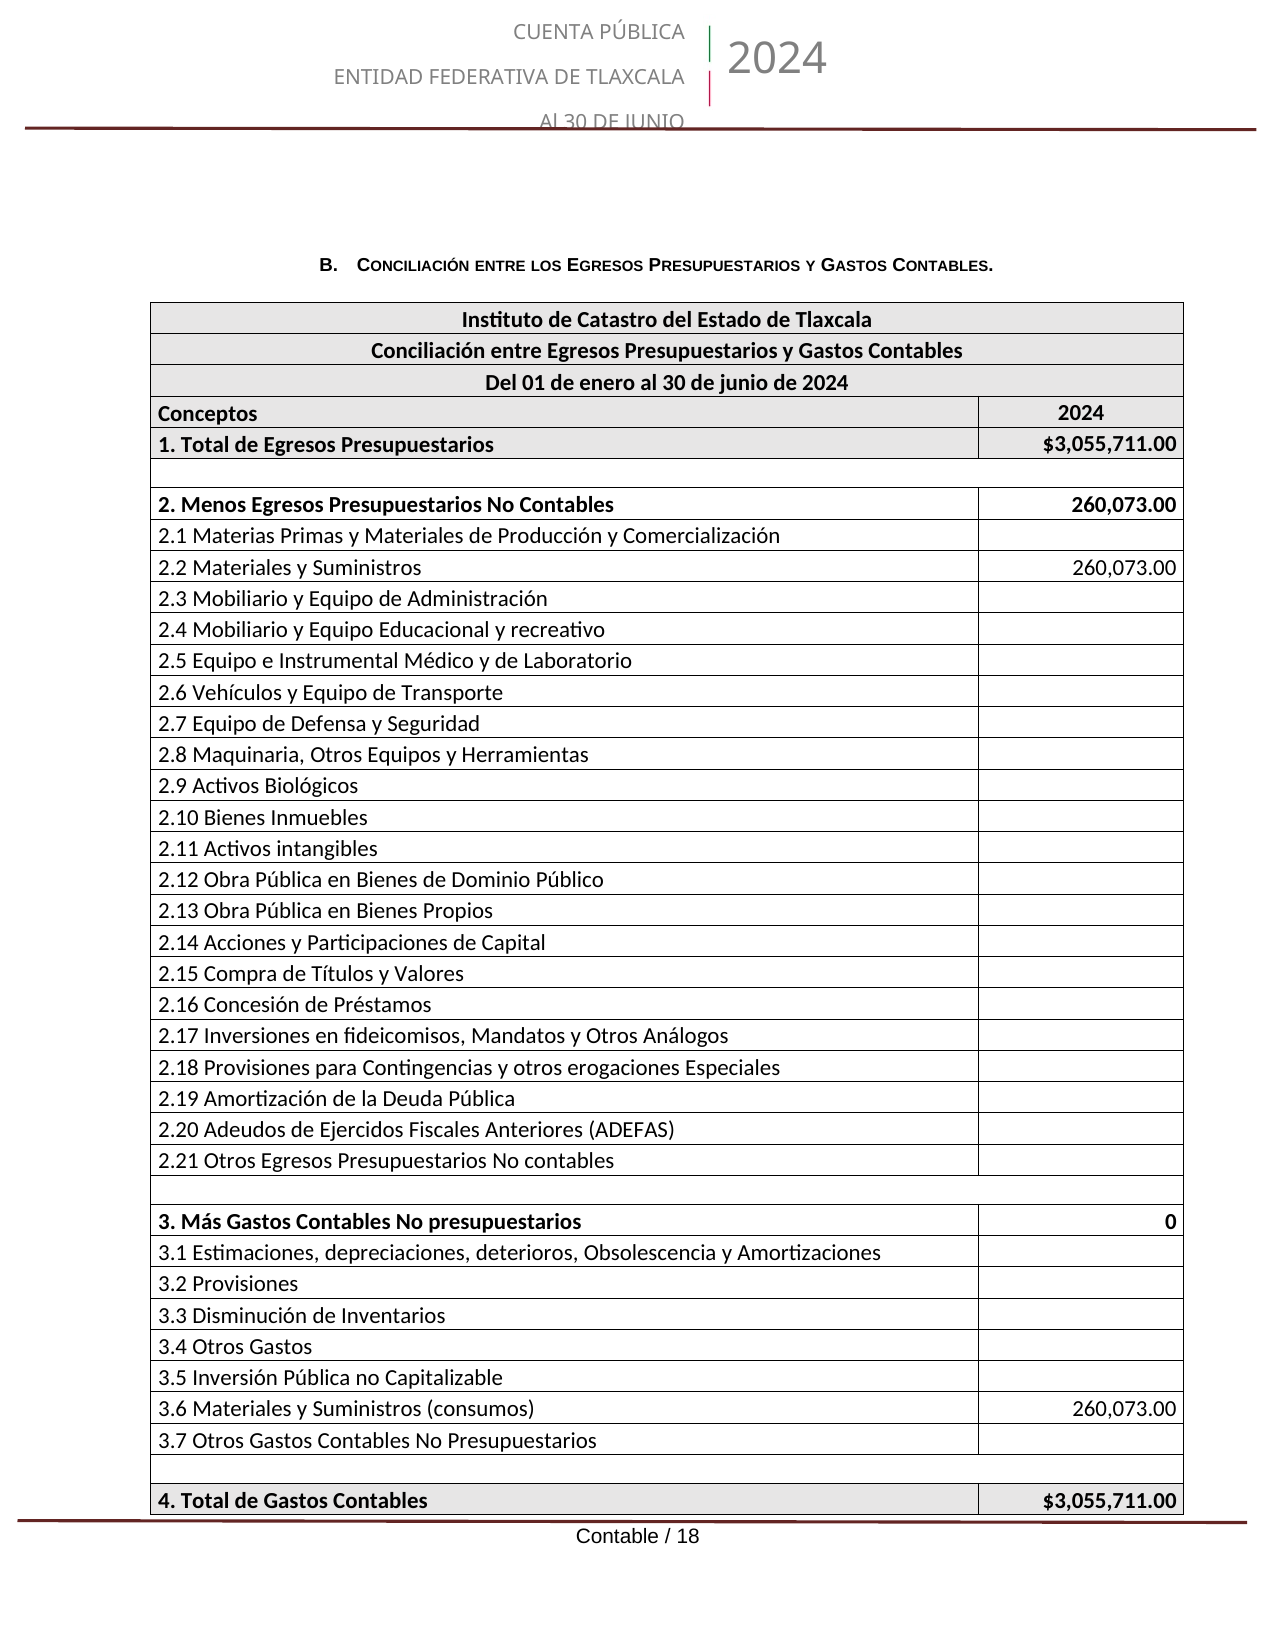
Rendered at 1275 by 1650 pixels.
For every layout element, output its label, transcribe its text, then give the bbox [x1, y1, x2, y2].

table_cell 2.7 Equipo de Defensa y Seguridad [151, 707, 978, 737]
table_cell 0 [979, 1205, 1183, 1235]
table_cell [151, 1176, 978, 1204]
table_cell [979, 707, 1183, 737]
table_cell 1. Total de Egresos Presupuestarios [151, 428, 978, 458]
table_cell 3.1 Estimaciones, depreciaciones, deterioros, Obsolescencia y Amortizaciones [151, 1236, 978, 1266]
picture [702, 14, 723, 110]
table_cell [979, 1051, 1183, 1081]
table_cell [979, 520, 1183, 550]
table_cell 2.8 Maquinaria, Otros Equipos y Herramientas [151, 738, 978, 768]
table_cell 2.17 Inversiones en fideicomisos, Mandatos y Otros Análogos [151, 1020, 978, 1050]
table_cell [979, 613, 1183, 643]
table_cell 2.21 Otros Egresos Presupuestarios No contables [151, 1145, 978, 1175]
table_cell [978, 459, 1183, 487]
table_cell $3,055,711.00 [979, 1484, 1183, 1514]
table_cell [979, 801, 1183, 831]
table_cell [979, 895, 1183, 925]
table_cell 2.16 Concesión de Préstamos [151, 988, 978, 1018]
table_cell 3.7 Otros Gastos Contables No Presupuestarios [151, 1424, 978, 1454]
table_cell [979, 645, 1183, 675]
table_cell 2.4 Mobiliario y Equipo Educacional y recreativo [151, 613, 978, 643]
table_cell [979, 1145, 1183, 1175]
table_cell 2.19 Amortización de la Deuda Pública [151, 1082, 978, 1112]
table_cell [979, 1082, 1183, 1112]
table_cell 2.6 Vehículos y Equipo de Transporte [151, 676, 978, 706]
table_cell [151, 459, 978, 487]
table_cell 2.20 Adeudos de Ejercidos Fiscales Anteriores (ADEFAS) [151, 1113, 978, 1143]
table_cell 2.13 Obra Pública en Bienes Propios [151, 895, 978, 925]
table_cell 3.6 Materiales y Suministros (consumos) [151, 1392, 978, 1422]
table_cell 260,073.00 [979, 551, 1183, 581]
table_cell Conciliación entre Egresos Presupuestarios y Gastos Contables [151, 334, 1183, 364]
table_header Instituto de Catastro del Estado de Tlaxcala [151, 303, 1183, 333]
table_cell 2.5 Equipo e Instrumental Médico y de Laboratorio [151, 645, 978, 675]
table_cell Del 01 de enero al 30 de junio de 2024 [151, 365, 1183, 396]
table_cell 260,073.00 [979, 1392, 1183, 1422]
table_cell [979, 1113, 1183, 1143]
table_cell [979, 1299, 1183, 1329]
table_cell [979, 832, 1183, 862]
table_cell $3,055,711.00 [979, 428, 1183, 458]
table_cell 3.3 Disminución de Inventarios [151, 1299, 978, 1329]
table_cell 2. Menos Egresos Presupuestarios No Contables [151, 488, 978, 518]
table_cell [979, 1330, 1183, 1360]
table_cell 3. Más Gastos Contables No presupuestarios [151, 1205, 978, 1235]
table_cell 3.2 Provisiones [151, 1267, 978, 1297]
table_cell 4. Total de Gastos Contables [151, 1484, 978, 1514]
table_cell [979, 1236, 1183, 1266]
table_cell 2.3 Mobiliario y Equipo de Administración [151, 582, 978, 612]
table_cell [979, 1020, 1183, 1050]
table_cell [979, 582, 1183, 612]
table_cell 2.15 Compra de Títulos y Valores [151, 957, 978, 987]
table_cell 2.11 Activos intangibles [151, 832, 978, 862]
table_cell 3.5 Inversión Pública no Capitalizable [151, 1361, 978, 1391]
table_cell [979, 1424, 1183, 1454]
table_cell [979, 957, 1183, 987]
table_cell [979, 1361, 1183, 1391]
table_cell 2.1 Materias Primas y Materiales de Producción y Comercialización [151, 520, 978, 550]
table_cell 2.18 Provisiones para Contingencias y otros erogaciones Especiales [151, 1051, 978, 1081]
list Conciliación entre los Egresos Presupuestarios y Gastos Contables. [187, 252, 1125, 277]
table_cell [151, 1455, 978, 1483]
table_cell [979, 738, 1183, 768]
table_cell [979, 863, 1183, 893]
table_cell [979, 676, 1183, 706]
table_cell 2024 [979, 397, 1183, 427]
table_cell [978, 1455, 1183, 1483]
table_cell [978, 1176, 1183, 1204]
table_cell 260,073.00 [979, 488, 1183, 518]
table_cell 2.10 Bienes Inmuebles [151, 801, 978, 831]
table_cell 2.9 Activos Biológicos [151, 770, 978, 800]
table_cell 3.4 Otros Gastos [151, 1330, 978, 1360]
table_cell [979, 770, 1183, 800]
table_cell [979, 1267, 1183, 1297]
table_cell 2.12 Obra Pública en Bienes de Dominio Público [151, 863, 978, 893]
table_cell [979, 926, 1183, 956]
table_cell [979, 988, 1183, 1018]
table_cell 2.2 Materiales y Suministros [151, 551, 978, 581]
table_cell Conceptos [151, 397, 978, 427]
table_cell 2.14 Acciones y Participaciones de Capital [151, 926, 978, 956]
